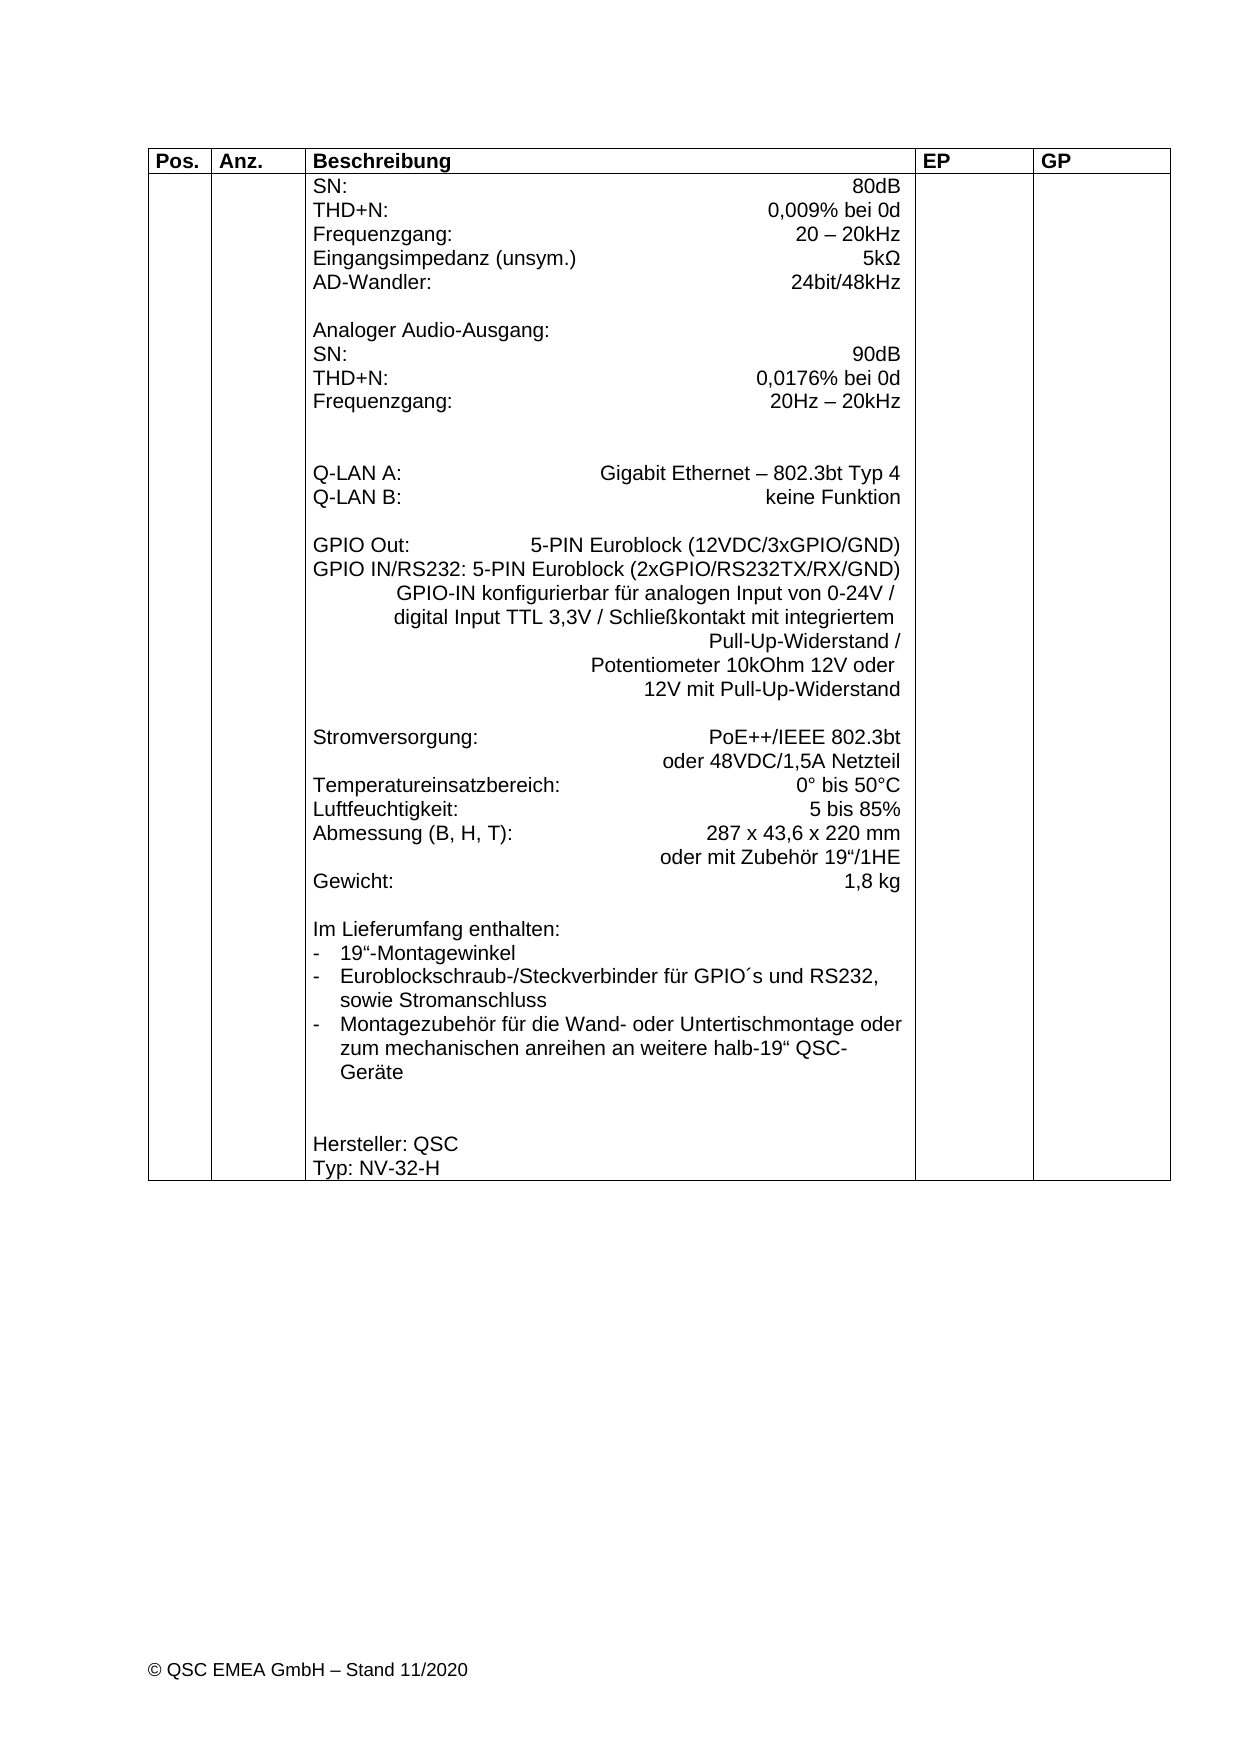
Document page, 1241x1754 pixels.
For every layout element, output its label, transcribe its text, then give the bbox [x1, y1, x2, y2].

table_header Anz. [212, 149, 305, 173]
table_cell [916, 174, 1033, 1180]
table_header GP [1034, 149, 1170, 173]
table_cell [212, 174, 305, 1180]
table_cell [149, 174, 211, 1180]
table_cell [306, 174, 915, 1180]
table_header Beschreibung [306, 149, 915, 173]
table_cell [1034, 174, 1170, 1180]
table_header Pos. [149, 149, 211, 173]
table_header EP [916, 149, 1033, 173]
